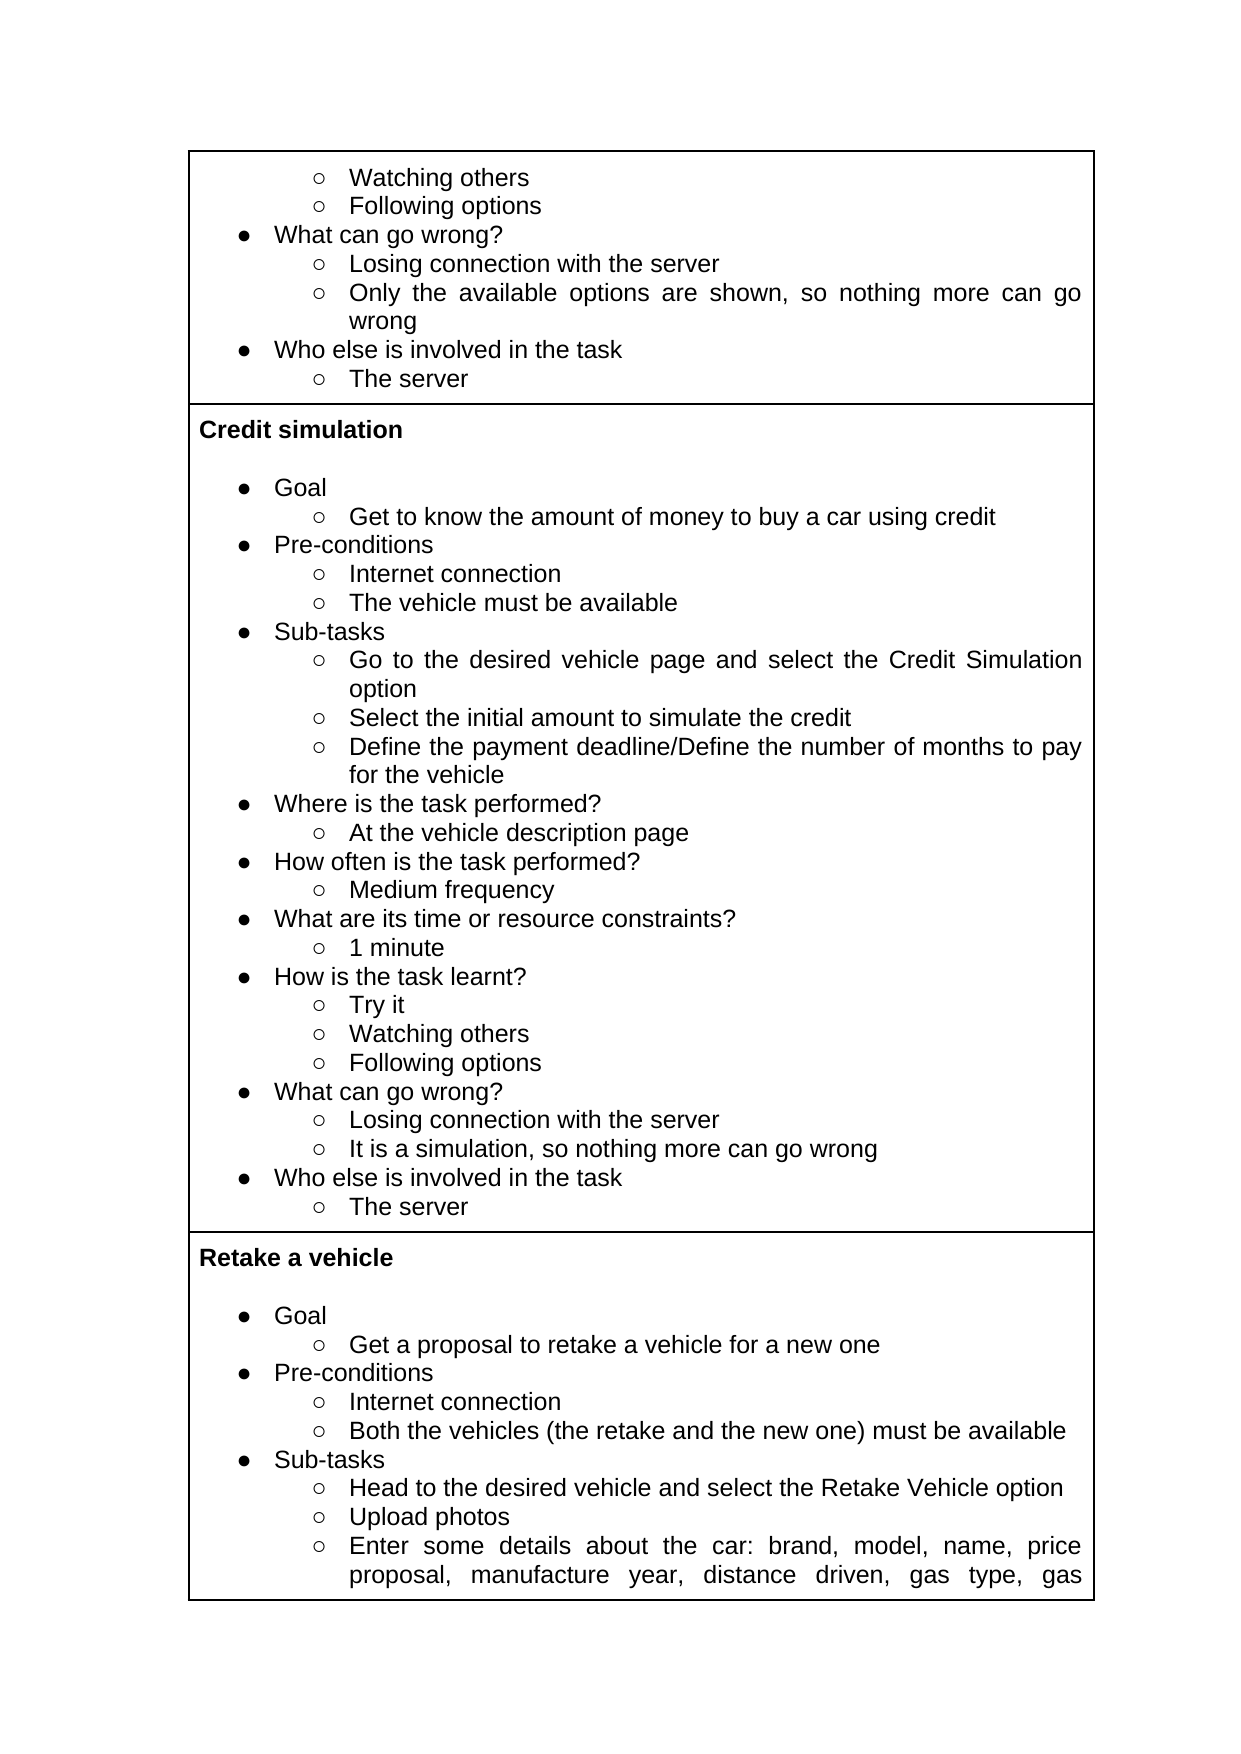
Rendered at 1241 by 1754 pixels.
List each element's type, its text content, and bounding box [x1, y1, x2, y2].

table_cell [190, 1233, 1093, 1599]
table_cell Credit simulation Goal Get to know the amount of money to buy a car using credit Pre-conditions Internet connection The vehicle must be available Sub-tasks Go to the desired vehicle page and select the Credit Simulation option Select the initial amount to simulate the credit Define the payment deadline/Define the number of months to pay for the vehicle Where is the task performed? At the vehicle description page How often is the task performed? Medium frequency What are its time or resource constraints? 1 minute How is the task learnt? Try it Watching others Following options What can go wrong? Losing connection with the server It is a simulation, so nothing more can go wrong Who else is involved in the task The server [190, 405, 1093, 1231]
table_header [190, 152, 1093, 403]
